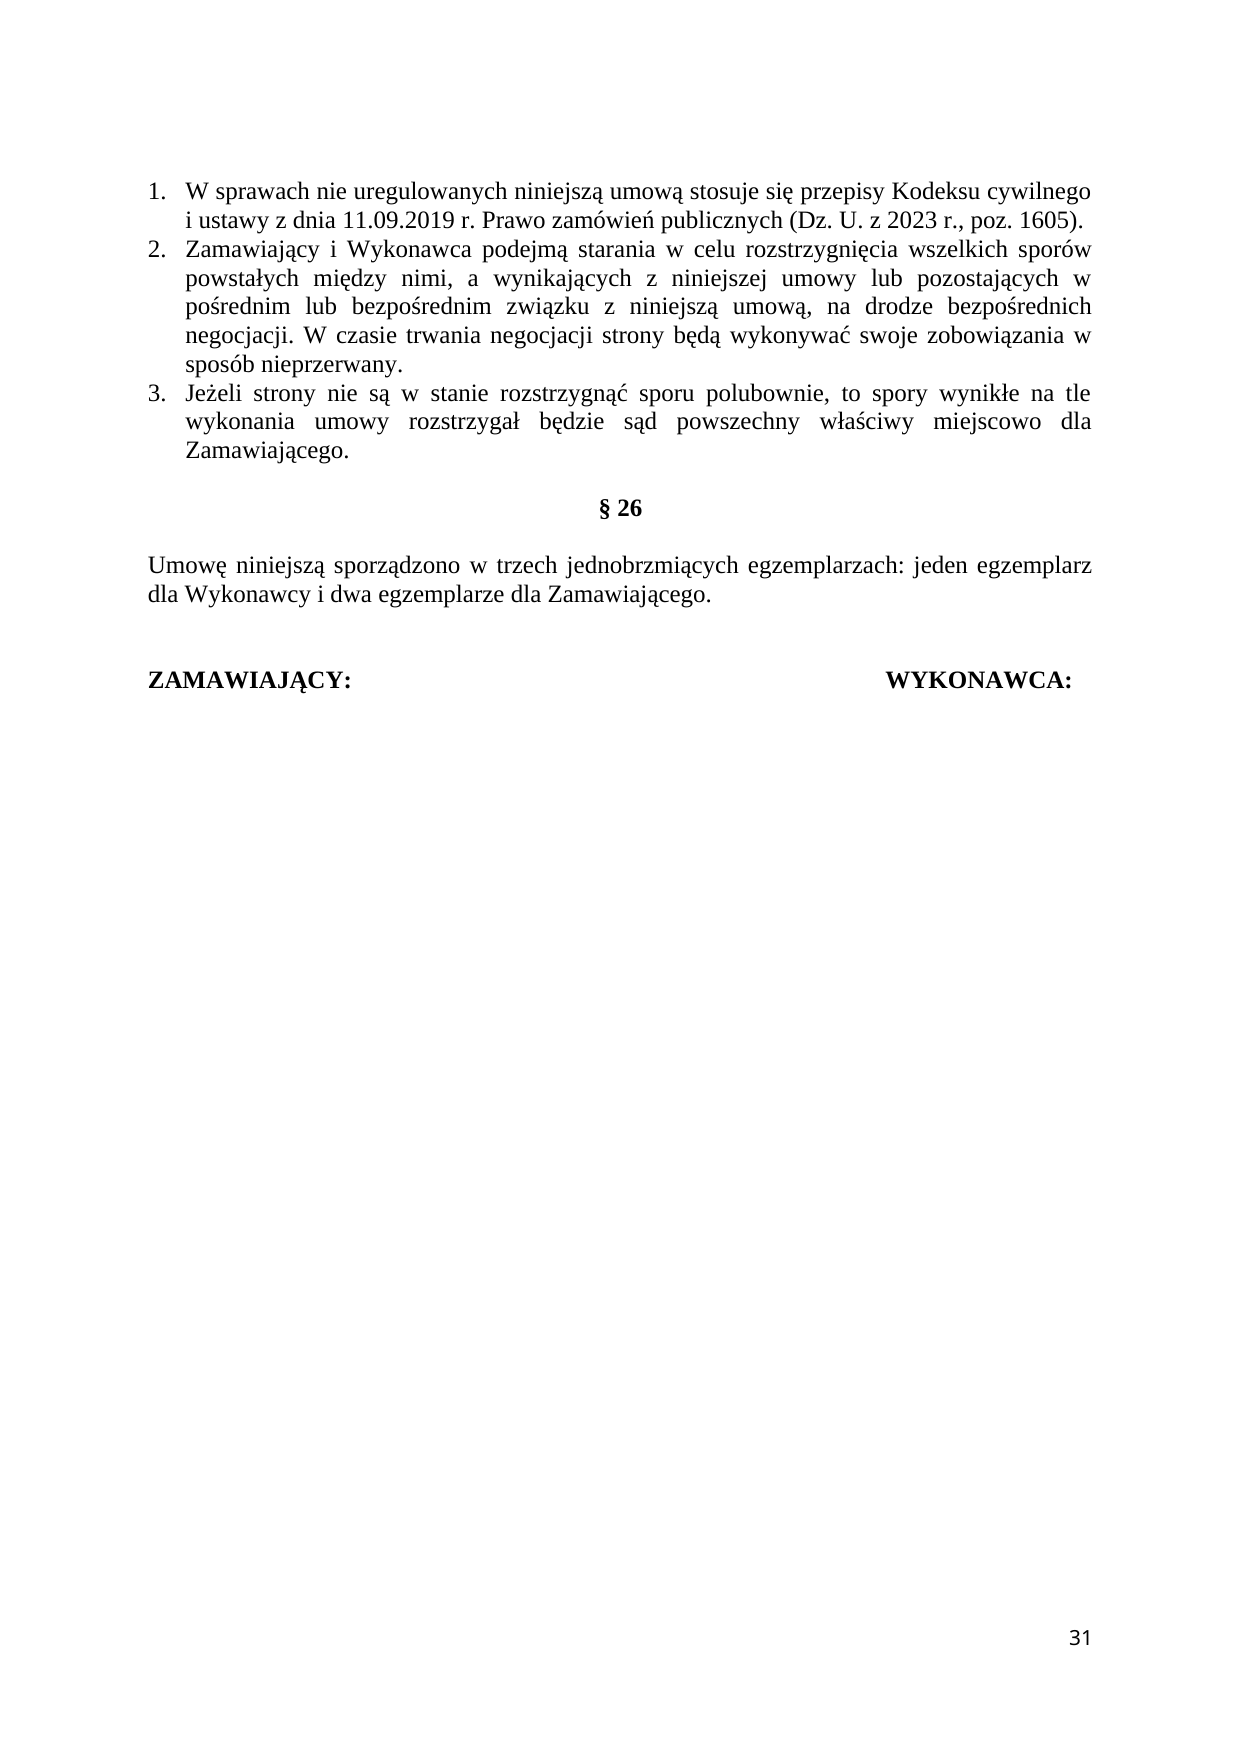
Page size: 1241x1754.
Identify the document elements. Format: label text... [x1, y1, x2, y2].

list Jeżeli strony nie są w stanie rozstrzygnąć sporu polubownie, to spory wynikłe na tle wykonania umowy rozstrzygał będzie sąd powszechny właściwy miejscowo dla Zamawiającego. [148, 378, 1093, 464]
list W sprawach nie uregulowanych niniejszą umową stosuje się przepisy Kodeksu cywilnego i ustawy z dnia 11.09.2019 r. Prawo zamówień publicznych (Dz. U. z 2023 r., poz. 1605). [148, 176, 1093, 234]
text § 26 [148, 493, 1093, 521]
text Umowę niniejszą sporządzono w trzech jednobrzmiących egzemplarzach: jeden egzemplarz dla Wykonawcy i dwa egzemplarze dla Zamawiającego. [148, 550, 1093, 608]
text ZAMAWIAJĄCY: WYKONAWCA: [148, 665, 1093, 694]
list Zamawiający i Wykonawca podejmą starania w celu rozstrzygnięcia wszelkich sporów powstałych między nimi, a wynikających z niniejszej umowy lub pozostających w pośrednim lub bezpośrednim związku z niniejszą umową, na drodze bezpośrednich negocjacji. W czasie trwania negocjacji strony będą wykonywać swoje zobowiązania w sposób nieprzerwany. [148, 234, 1093, 378]
